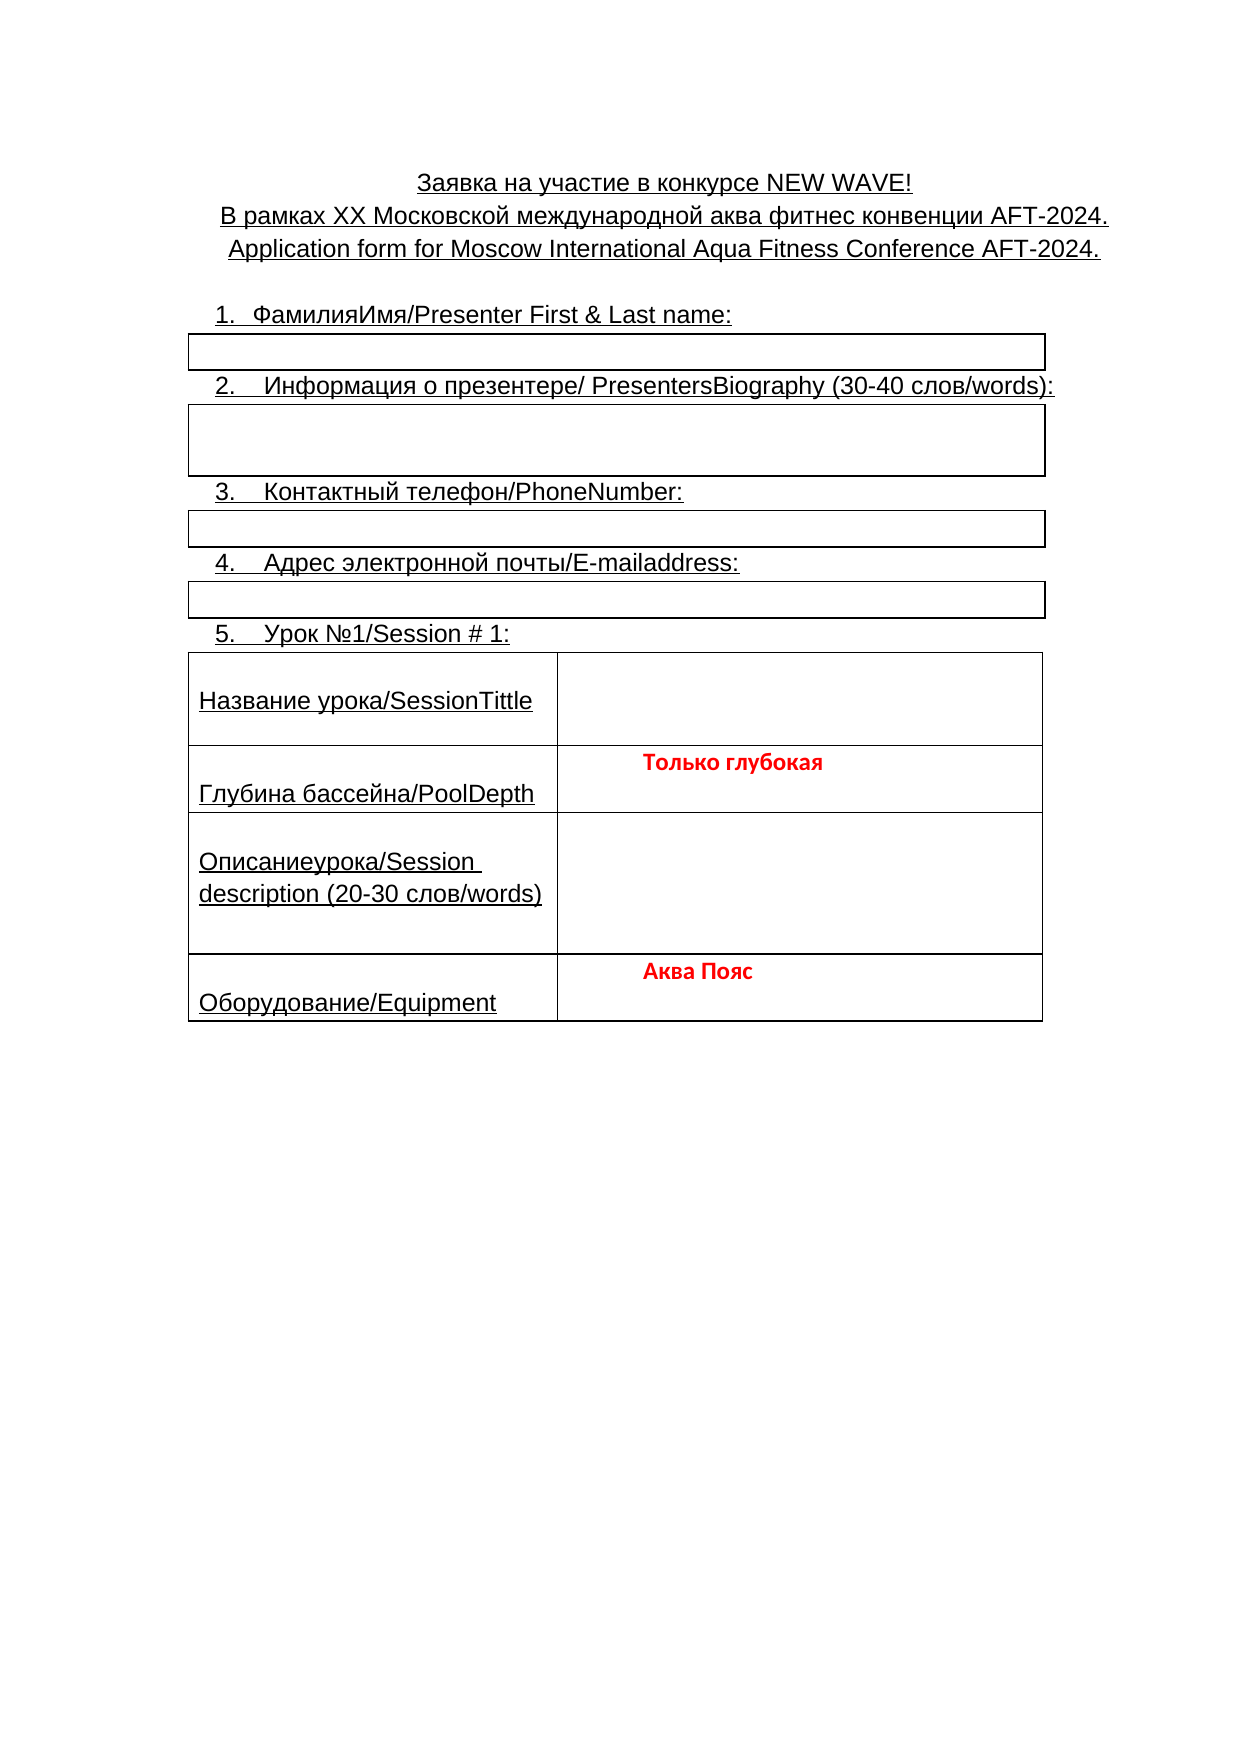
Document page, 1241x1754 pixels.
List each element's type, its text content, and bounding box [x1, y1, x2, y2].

table_cell Оборудование/Equipment [189, 955, 557, 1020]
table_cell Только глубокая [558, 746, 1042, 812]
table_cell Описаниеурока/Session description (20-30 слов/words) [189, 813, 557, 953]
table_header Название урока/SessionTittle [189, 653, 557, 745]
text В рамках XX Московской международной аква фитнес конвенции AFT-2024. [177, 201, 1152, 229]
text 1. ФамилияИмя/Presenter First & Last name: [215, 300, 1152, 328]
table_cell Аква Пояс [558, 955, 1042, 1020]
text 5. Урок №1/Session # 1: [215, 618, 1152, 647]
table_header [189, 335, 1044, 369]
text 4. Адрес электронной почты/E-mailaddress: [215, 548, 1152, 576]
text Заявка на участие в конкурсе NEW WAVE! [177, 168, 1152, 196]
table_cell Глубина бассейна/PoolDepth [189, 746, 557, 812]
text 3. Контактный телефон/PhoneNumber: [215, 477, 1152, 505]
table_header [1032, 653, 1042, 745]
table_cell [558, 813, 1042, 953]
text Application form for Moscow International Aqua Fitness Conference AFT-2024. [177, 234, 1152, 262]
table_header [558, 653, 568, 745]
text 2. Информация о презентере/ PresentersBiography (30-40 слов/words): [215, 371, 1152, 399]
table_header [189, 405, 1044, 475]
table_header [189, 511, 1044, 546]
table_header [189, 582, 1044, 617]
